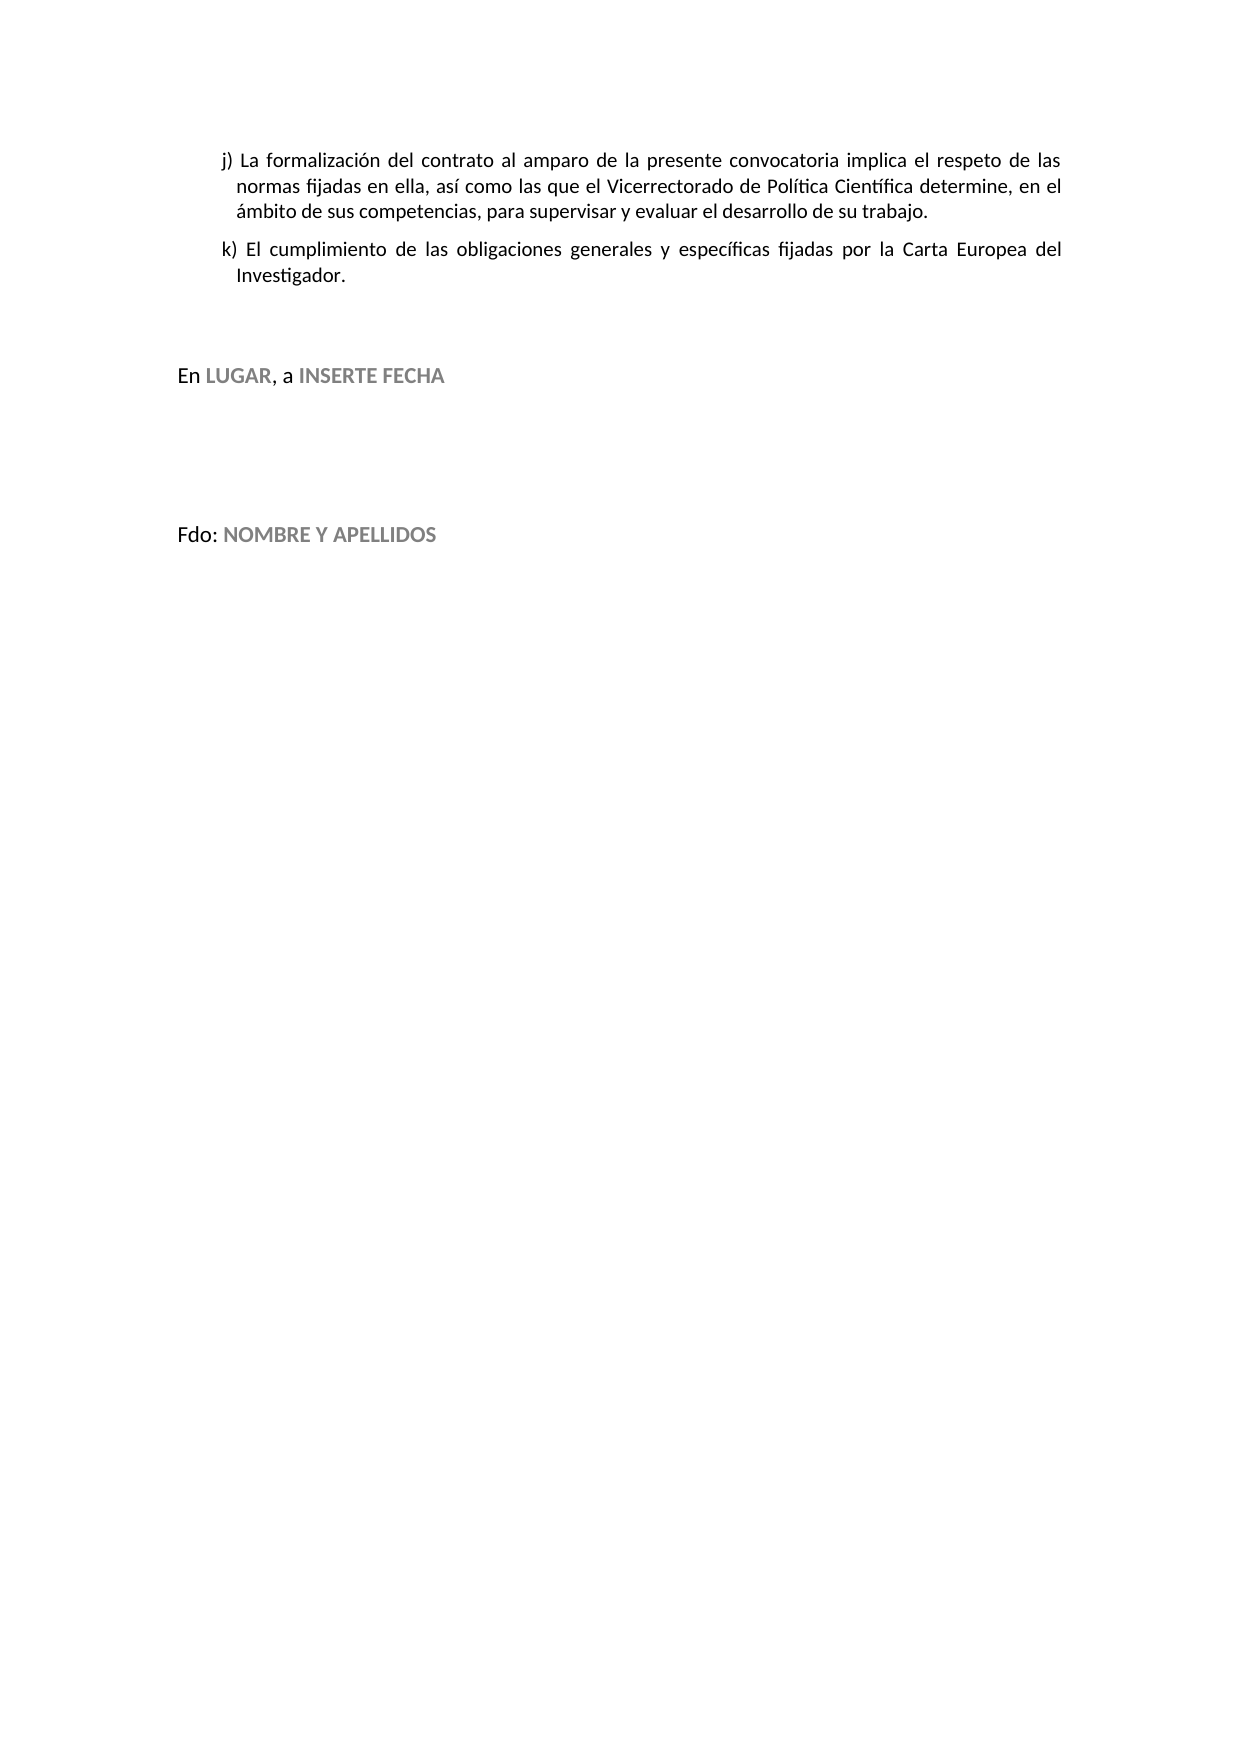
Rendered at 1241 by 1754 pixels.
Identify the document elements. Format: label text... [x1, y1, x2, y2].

text Fdo: [177, 521, 1063, 548]
text k) El cumplimiento de las obligaciones generales y específicas fijadas por la Carta Europea del Investigador. [222, 236, 1063, 287]
text En , a [177, 361, 1063, 389]
text j) La formalización del contrato al amparo de la presente convocatoria implica el respeto de las normas fijadas en ella, así como las que el Vicerrectorado de Política Científica determine, en el ámbito de sus competencias, para supervisar y evaluar el desarrollo de su trabajo. [222, 148, 1063, 224]
